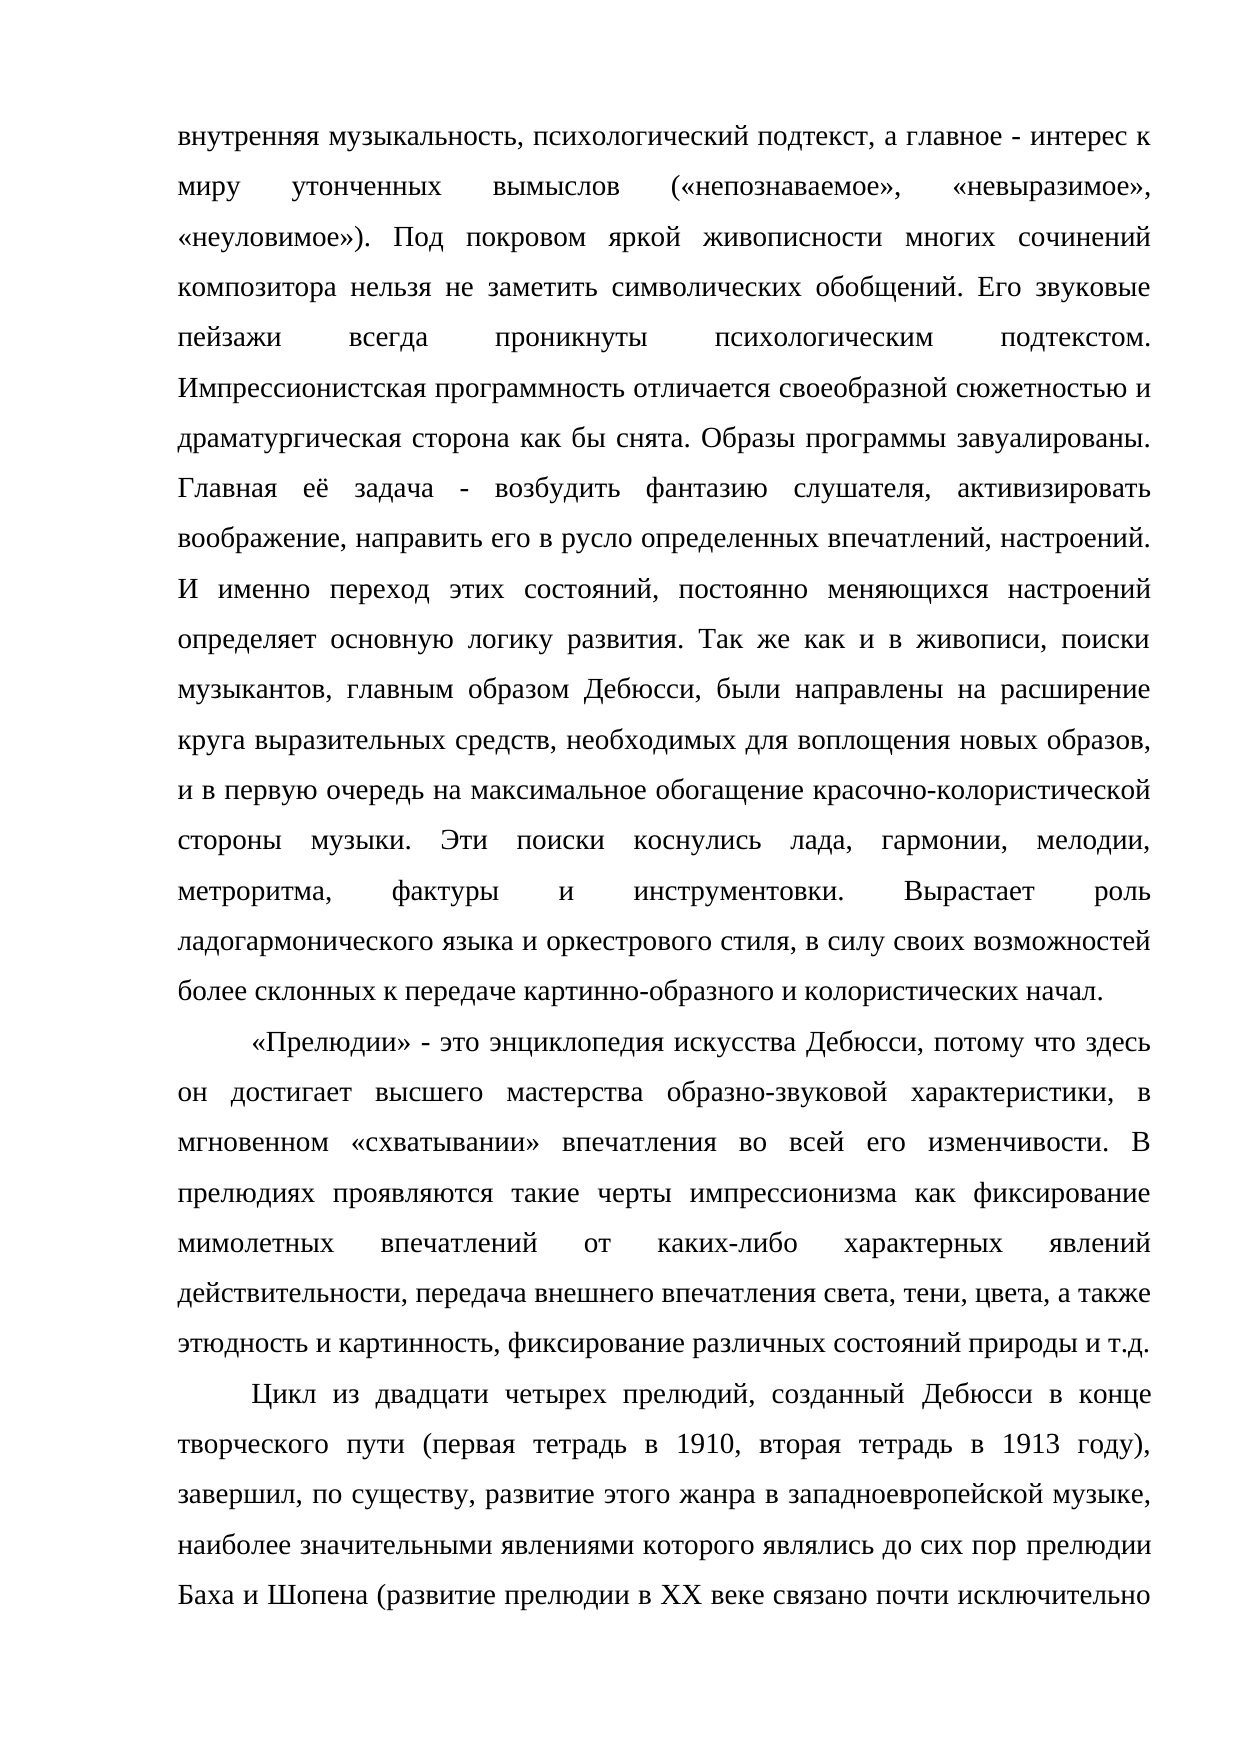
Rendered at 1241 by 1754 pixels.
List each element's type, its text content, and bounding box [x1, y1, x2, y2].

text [177, 1376, 1152, 1611]
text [177, 118, 1152, 1007]
text «Прелюдии» - это энциклопедия искусства Дебюсси, потому что здесь он достигает высшего мастерства образно-звуковой характеристики, в мгновенном «схватывании» впечатления во всей его изменчивости. В прелюдиях проявляются такие черты импрессионизма как фиксирование мимолетных впечатлений от каких-либо характерных явлений действительности, передача внешнего впечатления света, тени, цвета, а также этюдность и картинность, фиксирование различных состояний природы и т.д. [177, 1024, 1152, 1359]
